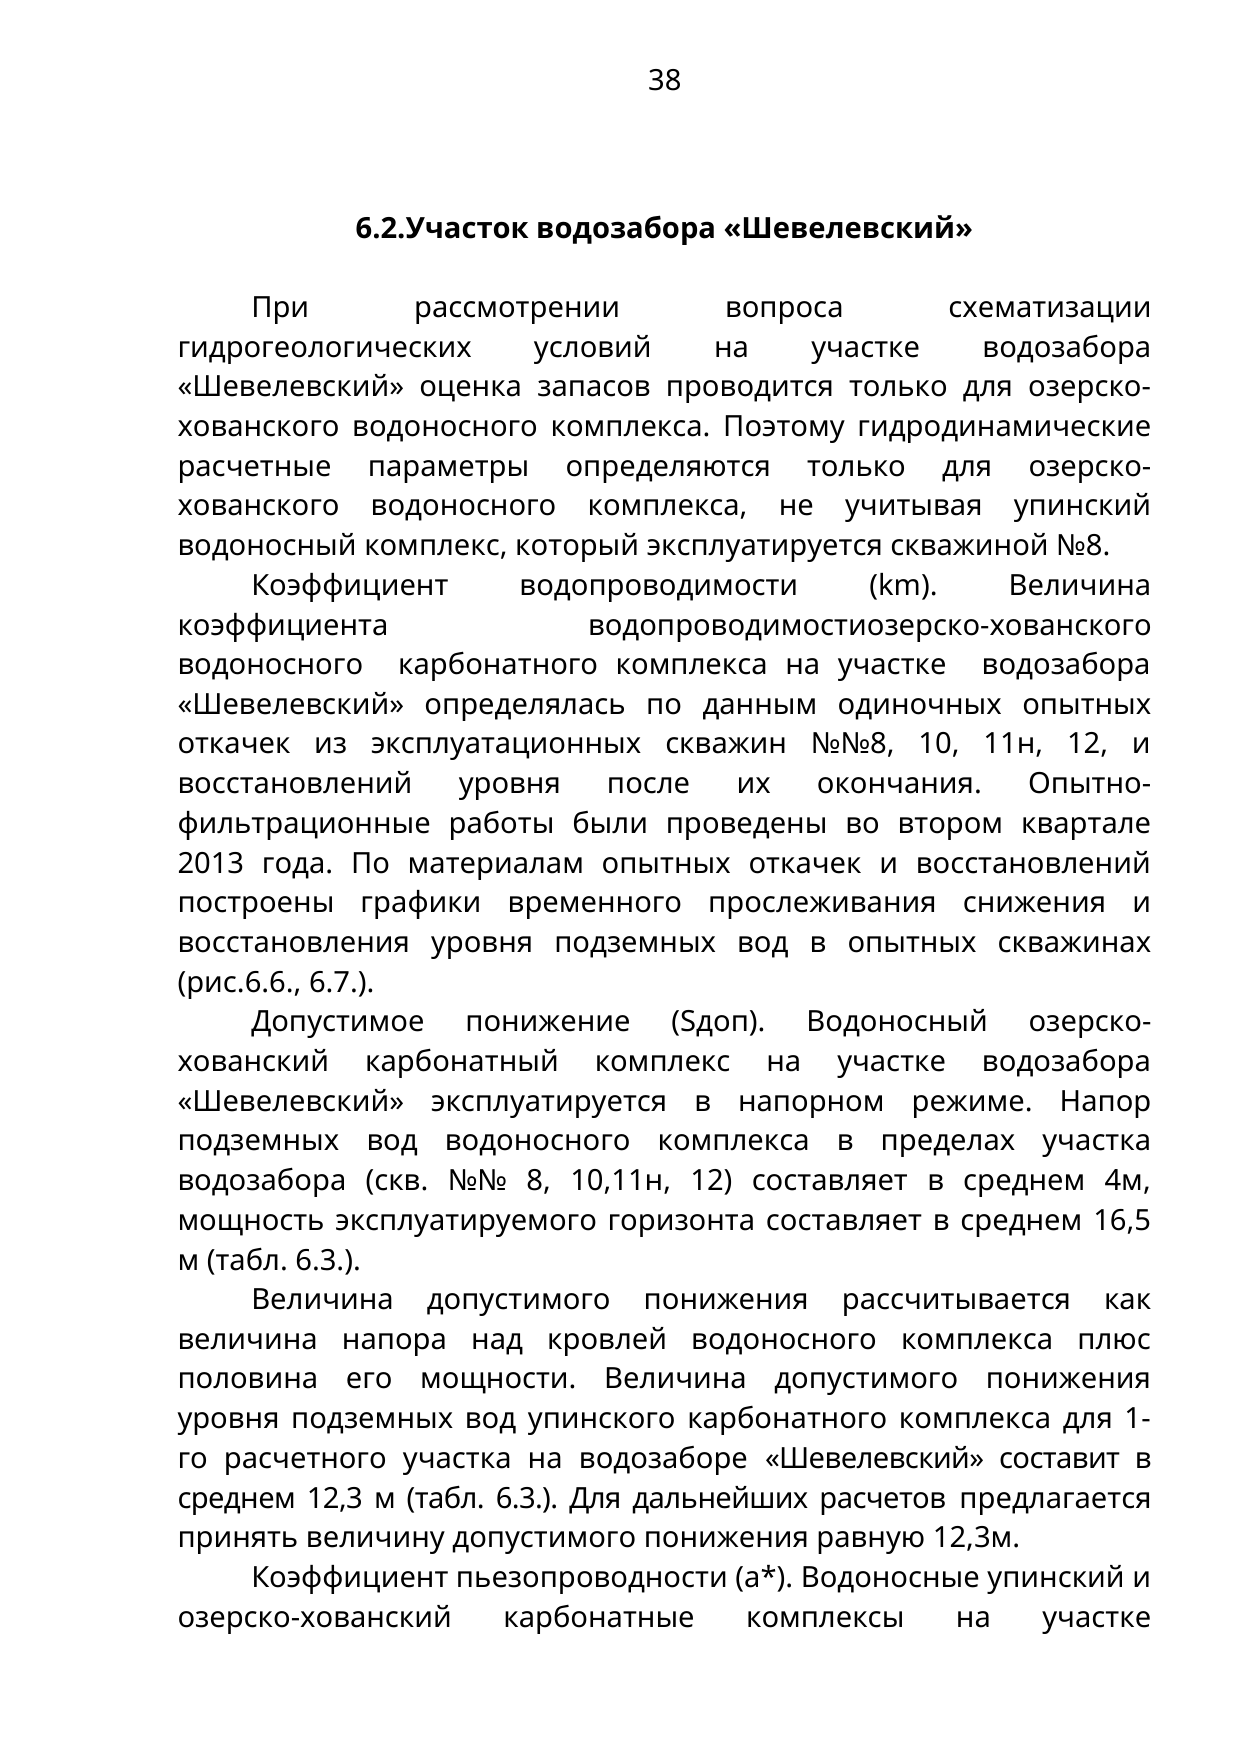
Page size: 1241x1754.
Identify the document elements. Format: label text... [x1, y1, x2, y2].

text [177, 1556, 1152, 1636]
text При рассмотрении вопроса схематизации гидрогеологических условий на участке водозабора «Шевелевский» оценка запасов проводится только для озерско-хованского водоносного комплекса. Поэтому гидродинамические расчетные параметры определяются только для озерско-хованского водоносного комплекса, не учитывая упинский водоносный комплекс, который эксплуатируется скважиной №8. [177, 286, 1152, 564]
text Допустимое понижение (Sдоп). Водоносный озерско-хованский карбонатный комплекс на участке водозабора «Шевелевский» эксплуатируется в напорном режиме. Напор подземных вод водоносного комплекса в пределах участка водозабора (скв. №№ 8, 10,11н, 12) составляет в среднем 4м, мощность эксплуатируемого горизонта составляет в среднем 16,5 м (табл. 6.3.). [177, 1001, 1152, 1278]
text Коэффициент водопроводимости (km). Величина коэффициента водопроводимостиозерско-хованского водоносного карбонатного комплекса на участке водозабора «Шевелевский» определялась по данным одиночных опытных откачек из эксплуатационных скважин №№8, 10, 11н, 12, и восстановлений уровня после их окончания. Опытно-фильтрационные работы были проведены во втором квартале 2013 года. По материалам опытных откачек и восстановлений построены графики временного прослеживания снижения и восстановления уровня подземных вод в опытных скважинах (рис.6.6., 6.7.). [177, 564, 1152, 1001]
text Величина допустимого понижения рассчитывается как величина напора над кровлей водоносного комплекса плюс половина его мощности. Величина допустимого понижения уровня подземных вод упинского карбонатного комплекса для 1-го расчетного участка на водозаборе «Шевелевский» составит в среднем 12,3 м (табл. 6.3.). Для дальнейших расчетов предлагается принять величину допустимого понижения равную 12,3м. [177, 1278, 1152, 1556]
text 6.2.Участок водозабора «Шевелевский» [177, 207, 1152, 247]
